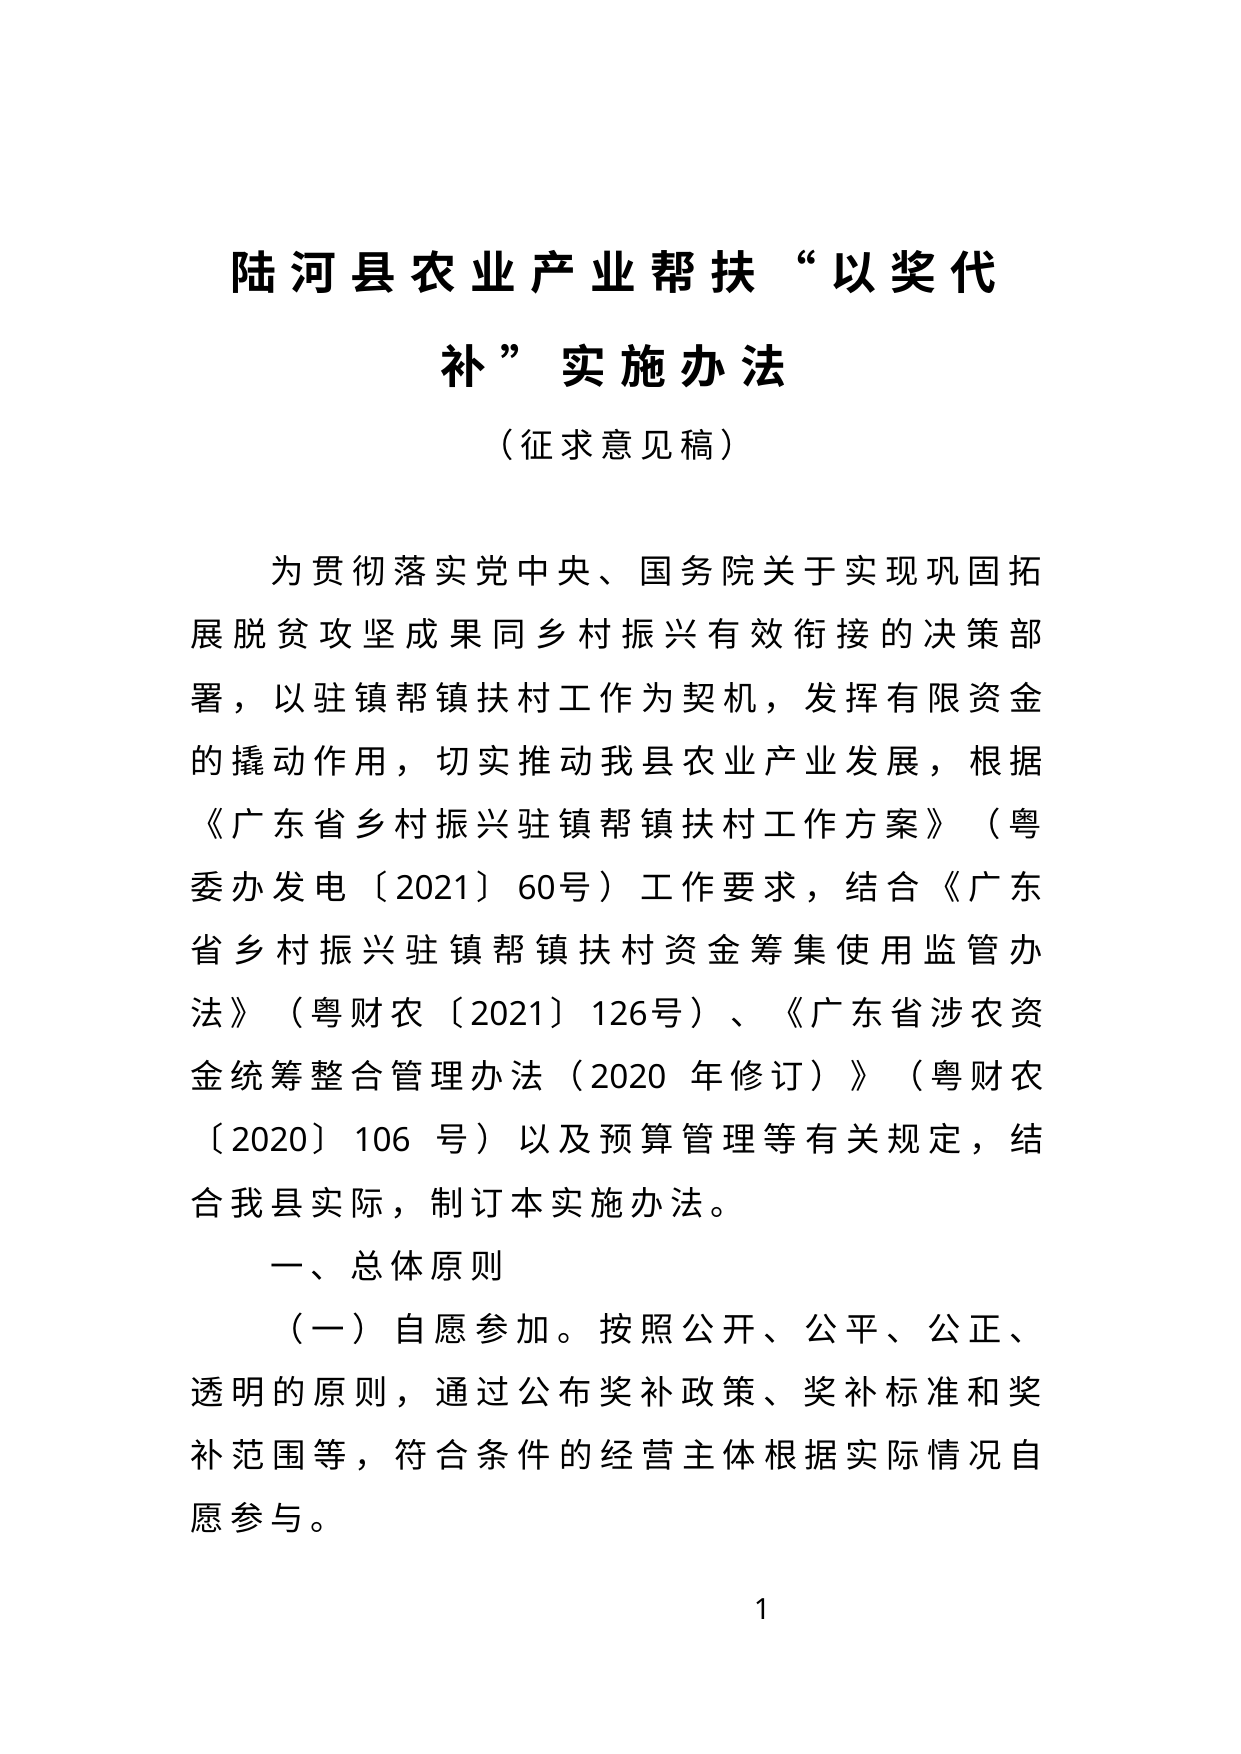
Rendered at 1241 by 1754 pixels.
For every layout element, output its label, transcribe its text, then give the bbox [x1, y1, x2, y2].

text 陆河县农业产业帮扶“以奖代补”实施办法 [190, 222, 1050, 411]
text （征求意见稿） [190, 411, 1050, 474]
text （一）自愿参加。按照公开、公平、公正、透明的原则，通过公布奖补政策、奖补标准和奖补范围等，符合条件的经营主体根据实际情况自愿参与。 [190, 1295, 1050, 1548]
text 一、总体原则 [190, 1232, 1050, 1295]
text 为贯彻落实党中央、国务院关于实现巩固拓展脱贫攻坚成果同乡村振兴有效衔接的决策部署，以驻镇帮镇扶村工作为契机，发挥有限资金的撬动作用，切实推动我县农业产业发展，根据《广东省乡村振兴驻镇帮镇扶村工作方案》（粤委办发电〔2021〕60号）工作要求，结合《广东省乡村振兴驻镇帮镇扶村资金筹集使用监管办法》（粤财农〔2021〕126号）、《广东省涉农资金统筹整合管理办法（2020 年修订）》（粤财农〔2020〕106 号）以及预算管理等有关规定，结合我县实际，制订本实施办法。 [190, 538, 1050, 1232]
